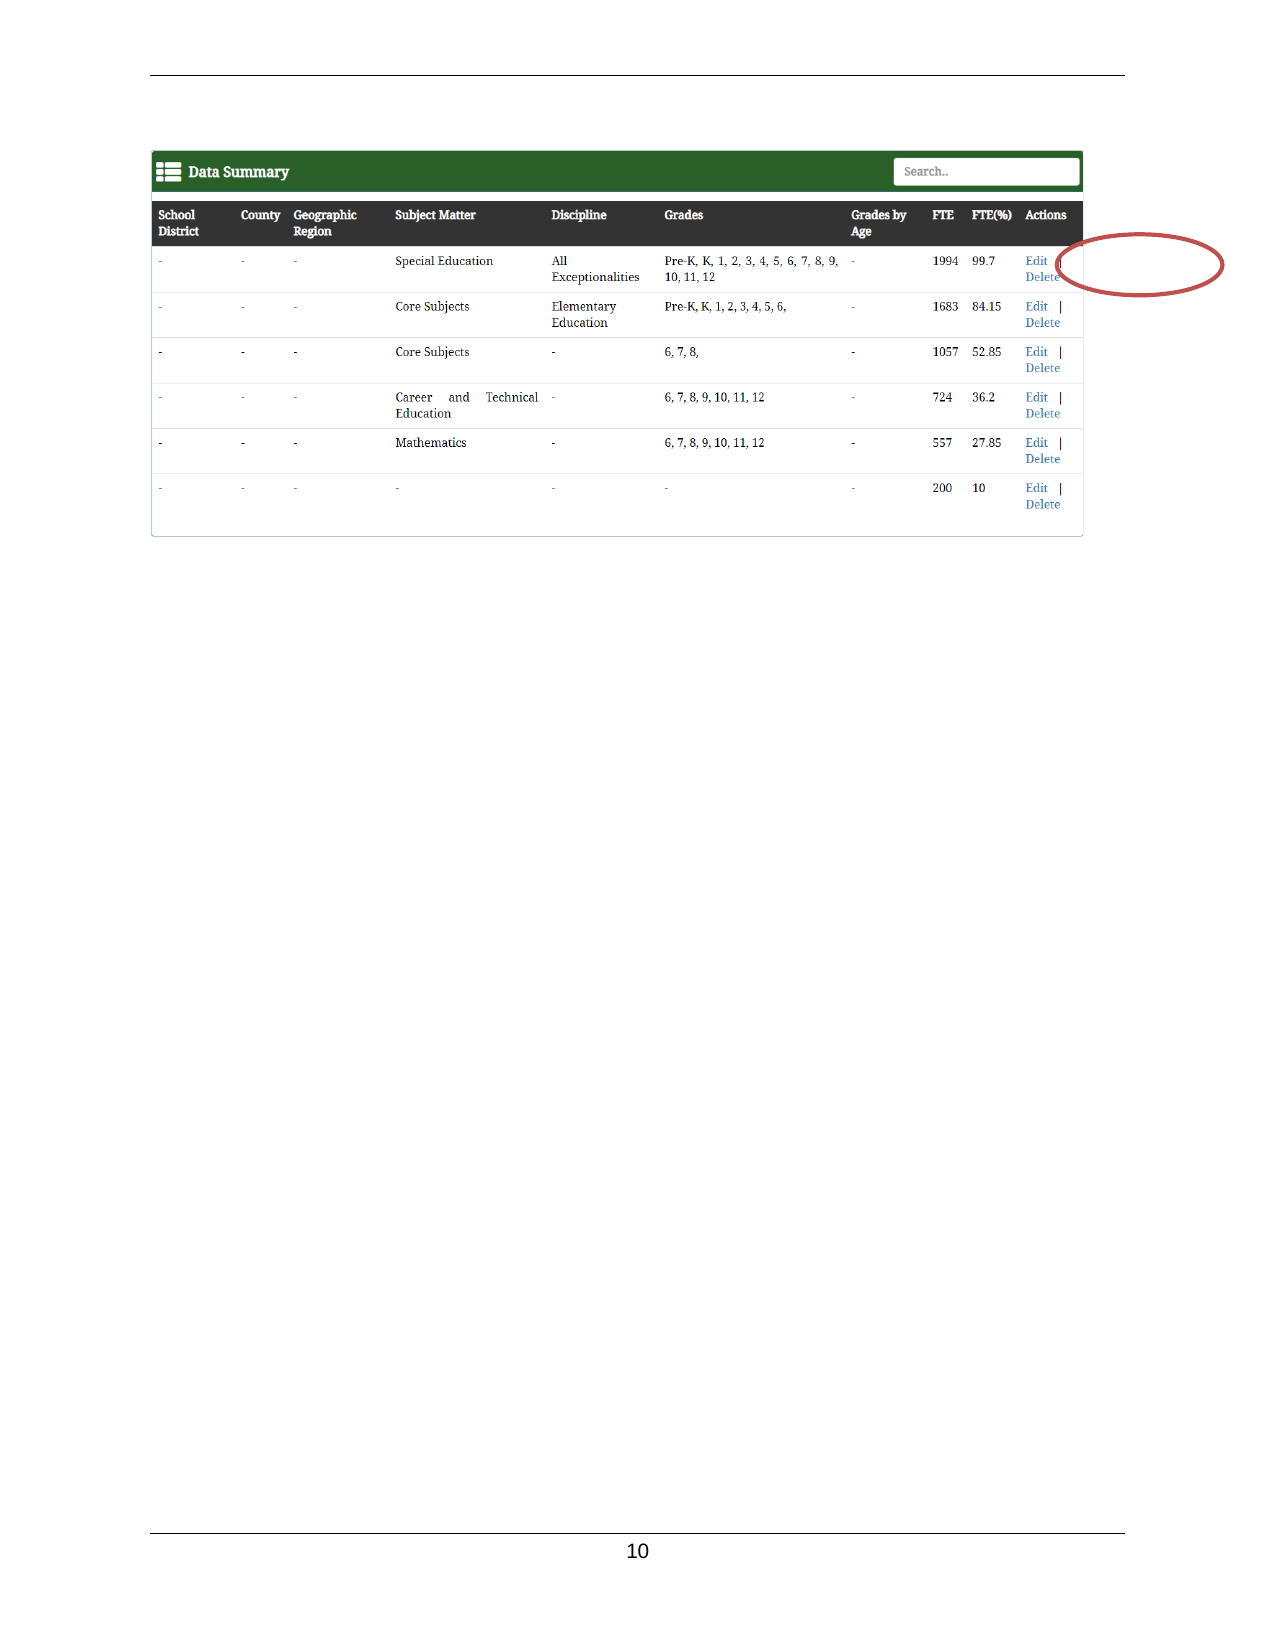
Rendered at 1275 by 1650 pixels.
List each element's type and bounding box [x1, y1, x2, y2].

picture [150, 150, 1084, 538]
picture [1060, 245, 1084, 284]
